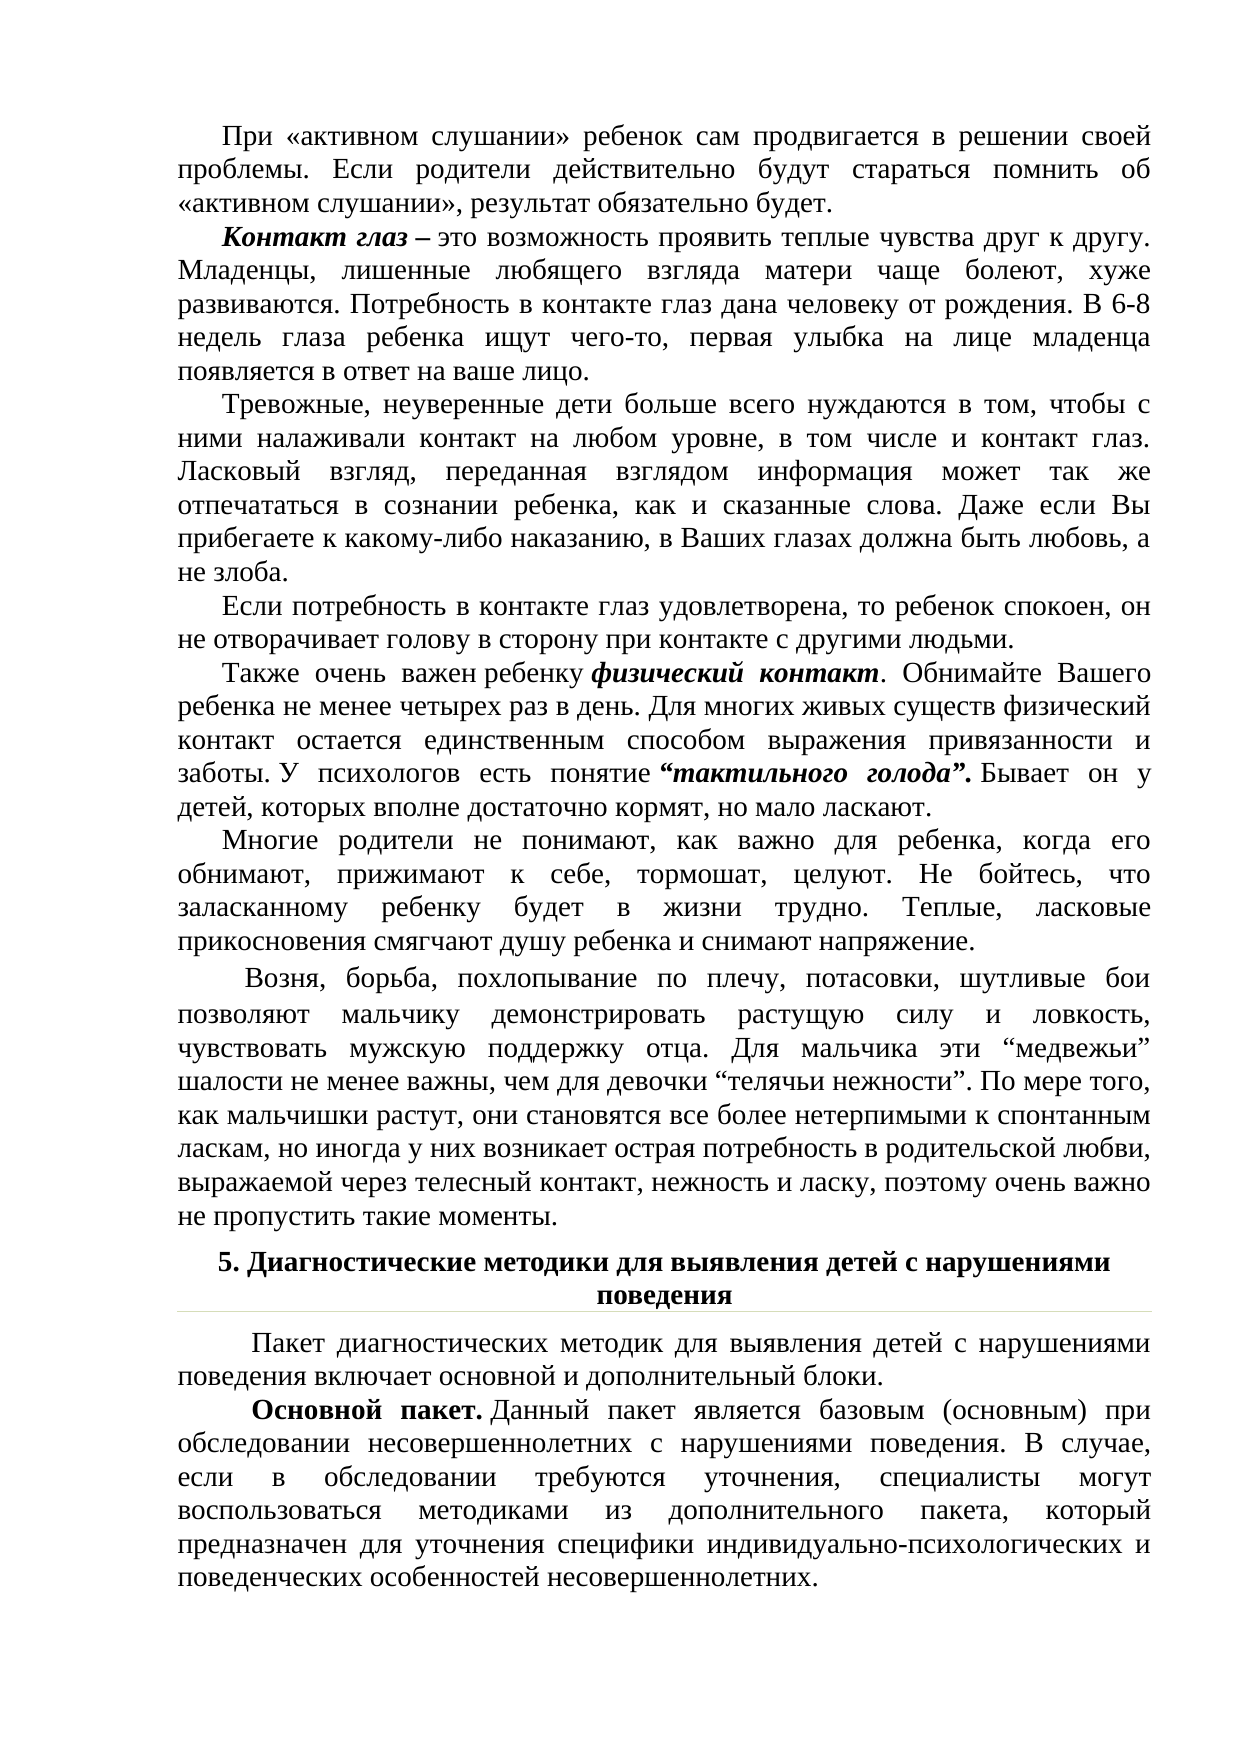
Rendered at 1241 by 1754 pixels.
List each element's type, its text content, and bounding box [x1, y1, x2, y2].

text Основной пакет. Данный пакет является базовым (основным) при обследовании несовершеннолетних с нарушениями поведения. В случае, если в обследовании требуются уточнения, специалисты могут воспользоваться методиками из дополнительного пакета, который предназначен для уточнения специфики индивидуально-психологических и поведенческих особенностей несовершеннолетних. [177, 1392, 1152, 1593]
text Если потребность в контакте глаз удовлетворена, то ребенок спокоен, он не отворачивает голову в сторону при контакте с другими людьми. [177, 588, 1152, 655]
text Контакт глаз – это возможность проявить теплые чувства друг к другу. Младенцы, лишенные любящего взгляда матери чаще болеют, хуже развиваются. Потребность в контакте глаз дана человеку от рождения. В 6-8 недель глаза ребенка ищут чего-то, первая улыбка на лице младенца появляется в ответ на ваше лицо. [177, 219, 1152, 386]
text Пакет диагностических методик для выявления детей с нарушениями поведения включает основной и дополнительный блоки. [177, 1325, 1152, 1392]
text Тревожные, неуверенные дети больше всего нуждаются в том, чтобы с ними налаживали контакт на любом уровне, в том числе и контакт глаз. Ласковый взгляд, переданная взглядом информация может так же отпечататься в сознании ребенка, как и сказанные слова. Даже если Вы прибегаете к какому-либо наказанию, в Ваших глазах должна быть любовь, а не злоба. [177, 386, 1152, 588]
text При «активном слушании» ребенок сам продвигается в решении своей проблемы. Если родители действительно будут стараться помнить об «активном слушании», результат обязательно будет. [177, 118, 1152, 219]
text 5. Диагностические методики для выявления детей с нарушениями поведения [177, 1244, 1152, 1311]
text Многие родители не понимают, как важно для ребенка, когда его обнимают, прижимают к себе, тормошат, целуют. Не бойтесь, что заласканному ребенку будет в жизни трудно. Теплые, ласковые прикосновения смягчают душу ребенка и снимают напряжение. [177, 822, 1152, 957]
text Также очень важен ребенку физический контакт. Обнимайте Вашего ребенка не менее четырех раз в день. Для многих живых существ физический контакт остается единственным способом выражения привязанности и заботы. У психологов есть понятие “тактильного голода”. Бывает он у детей, которых вполне достаточно кормят, но мало ласкают. [177, 655, 1152, 822]
text Возня, борьба, похлопывание по плечу, потасовки, шутливые бои позволяют мальчику демонстрировать растущую силу и ловкость, чувствовать мужскую поддержку отца. Для мальчика эти “медвежьи” шалости не менее важны, чем для девочки “телячьи нежности”. По мере того, как мальчишки растут, они становятся все более нетерпимыми к спонтанным ласкам, но иногда у них возникает острая потребность в родительской любви, выражаемой через телесный контакт, нежность и ласку, поэтому очень важно не пропустить такие моменты. [177, 957, 1152, 1231]
